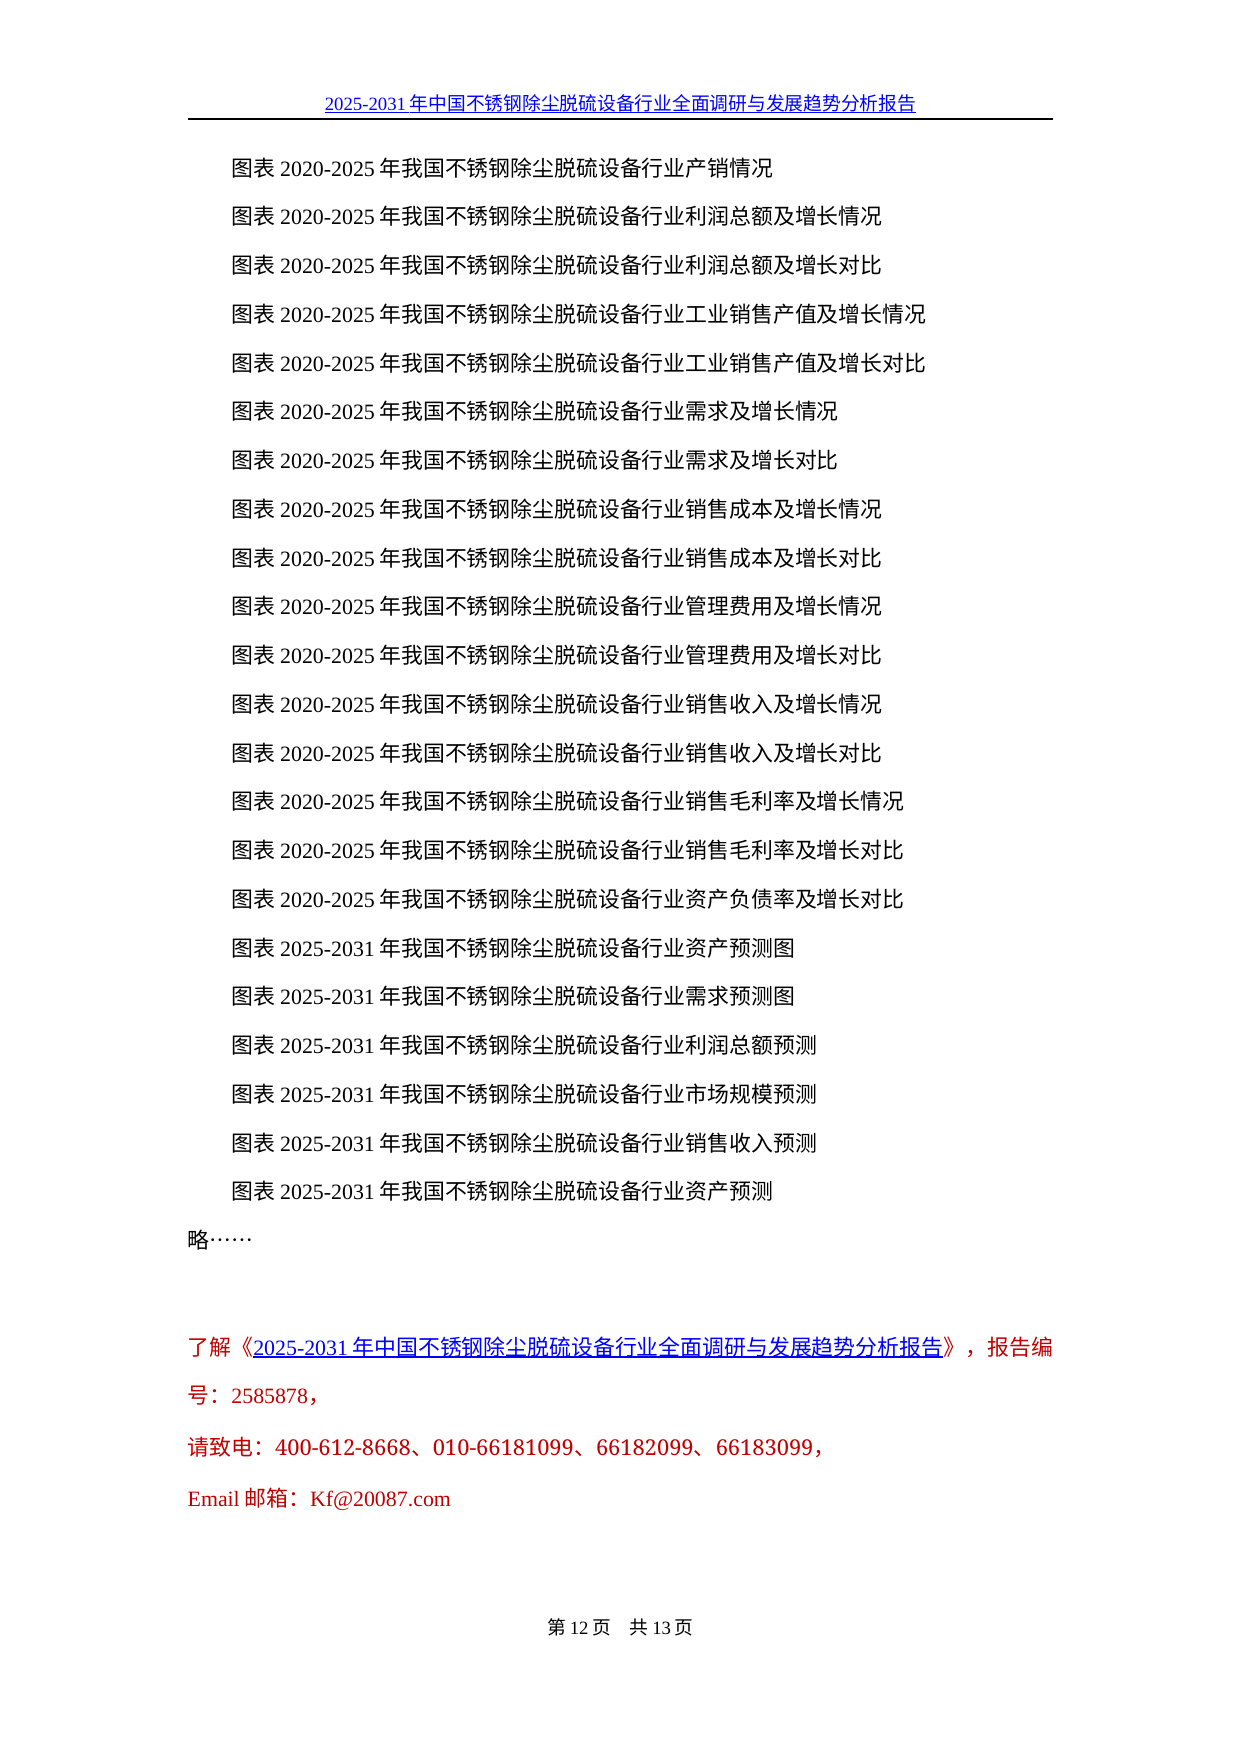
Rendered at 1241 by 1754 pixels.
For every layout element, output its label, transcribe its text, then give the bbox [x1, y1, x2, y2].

text 了解《2025-2031年中国不锈钢除尘脱硫设备行业全面调研与发展趋势分析报告》，报告编号：2585878， [187, 1329, 1053, 1410]
text Email邮箱：Kf@20087.com [187, 1481, 1053, 1513]
text 请致电：400-612-8668、010-66181099、66182099、66183099， [187, 1429, 1053, 1462]
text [187, 150, 1053, 1255]
